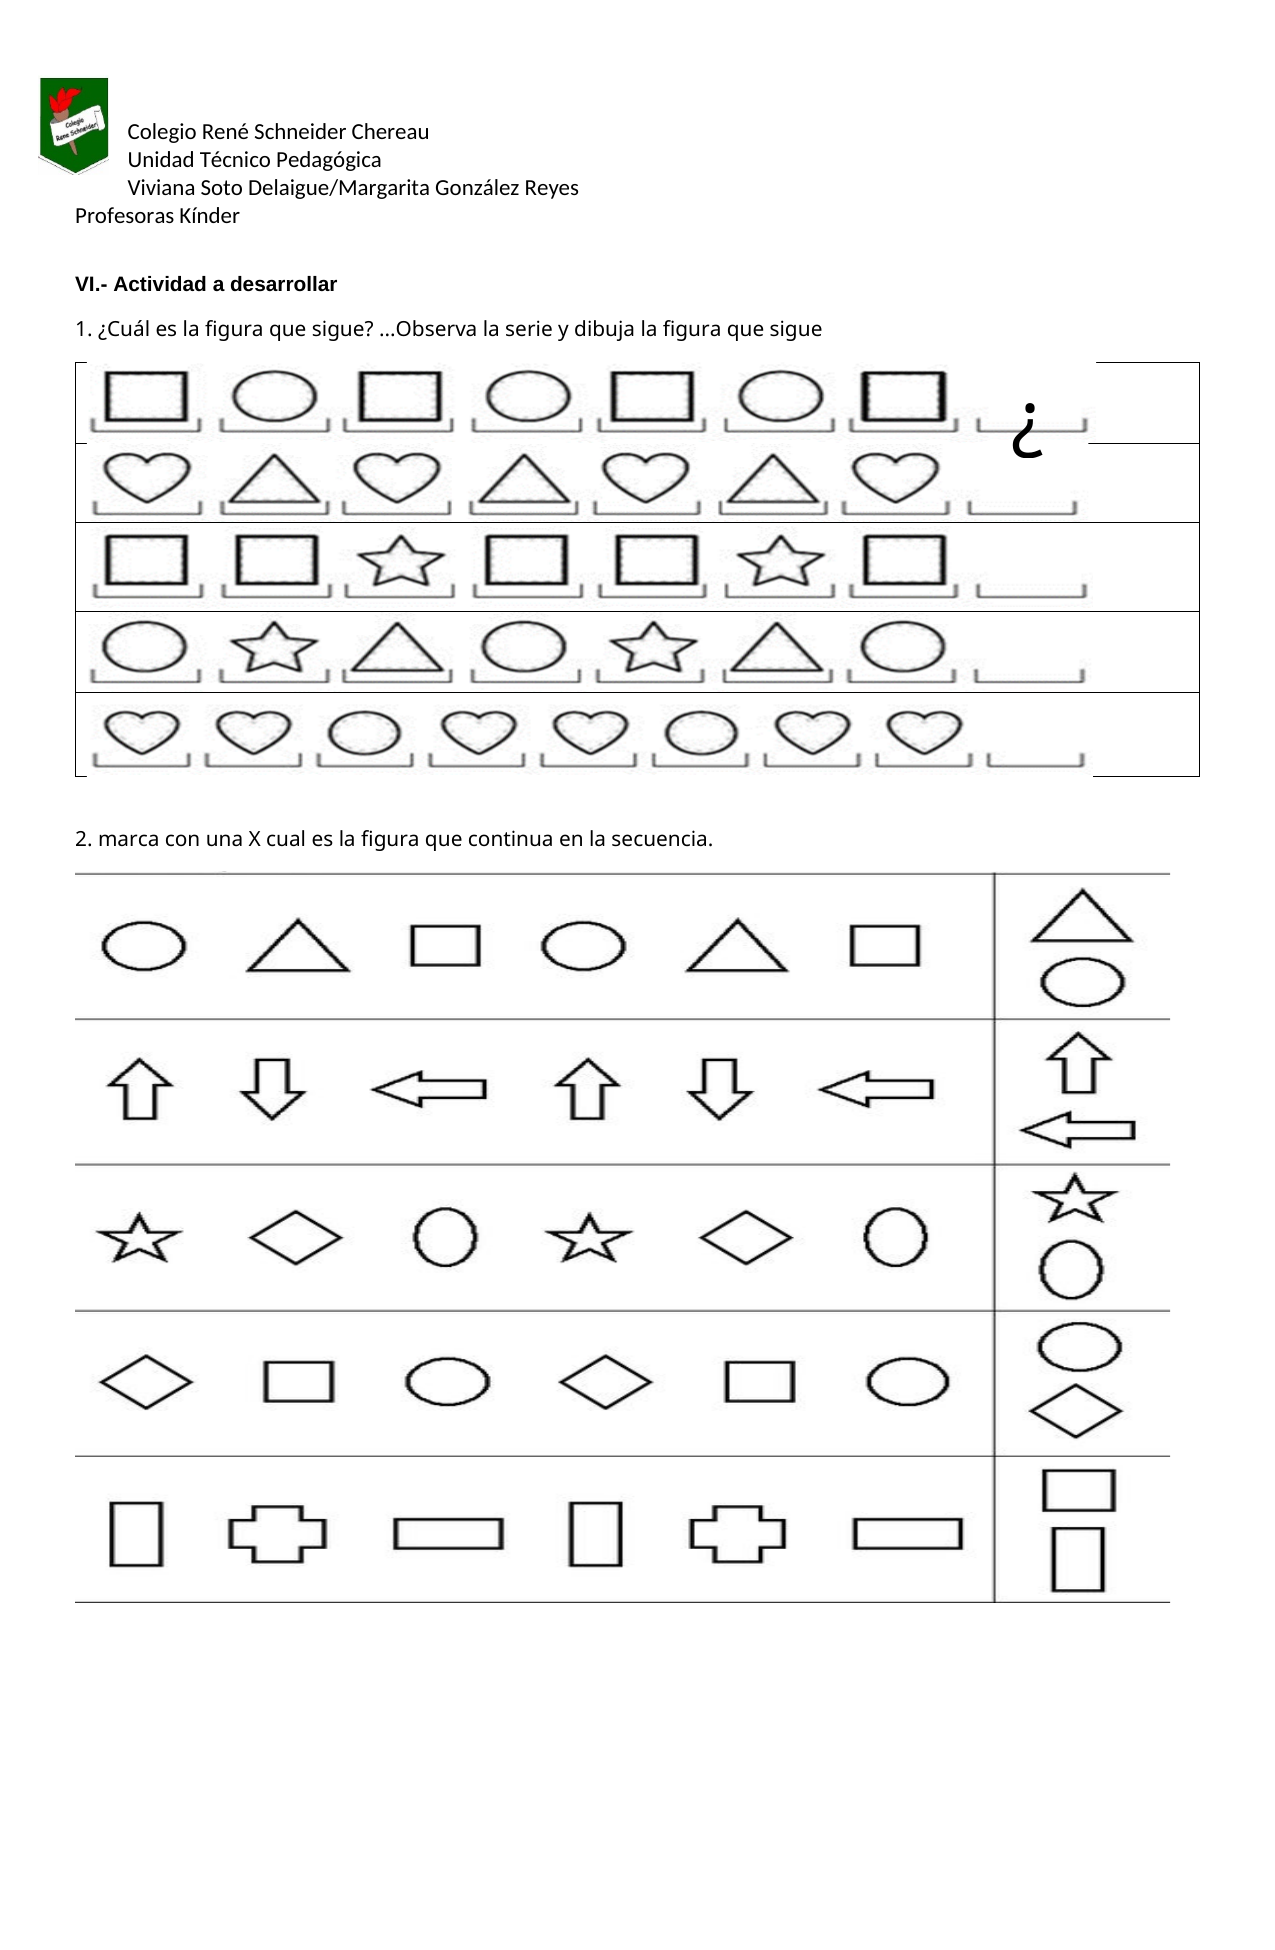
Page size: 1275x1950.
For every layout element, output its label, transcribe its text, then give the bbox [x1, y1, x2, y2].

picture [86, 693, 1093, 777]
table_cell [76, 612, 86, 692]
table_cell [1093, 693, 1199, 776]
text Colegio René Schneider Chereau [108, 117, 1200, 146]
table_header [76, 363, 86, 443]
table_cell [76, 444, 86, 522]
picture [86, 362, 1097, 522]
table_cell [76, 523, 86, 611]
table_cell [1092, 612, 1199, 692]
text Unidad Técnico Pedagógica [108, 146, 1200, 173]
table_header [1097, 363, 1199, 443]
table_cell [1093, 523, 1199, 611]
text 1. ¿Cuál es la figura que sigue? ...Observa la serie y dibuja la figura que sigue [75, 314, 1200, 343]
picture [75, 871, 1171, 1603]
text Viviana Soto Delaigue/Margarita González Reyes [75, 173, 1200, 202]
text Profesoras Kínder [75, 202, 1200, 229]
picture [86, 523, 1093, 611]
picture [86, 612, 1092, 692]
table_cell [76, 693, 86, 776]
text 2. marca con una X cual es la figura que continua en la secuencia. [75, 824, 1200, 853]
table_cell [1089, 444, 1199, 522]
text VI.- Actividad a desarrollar [75, 272, 1200, 296]
picture [36, 75, 108, 173]
